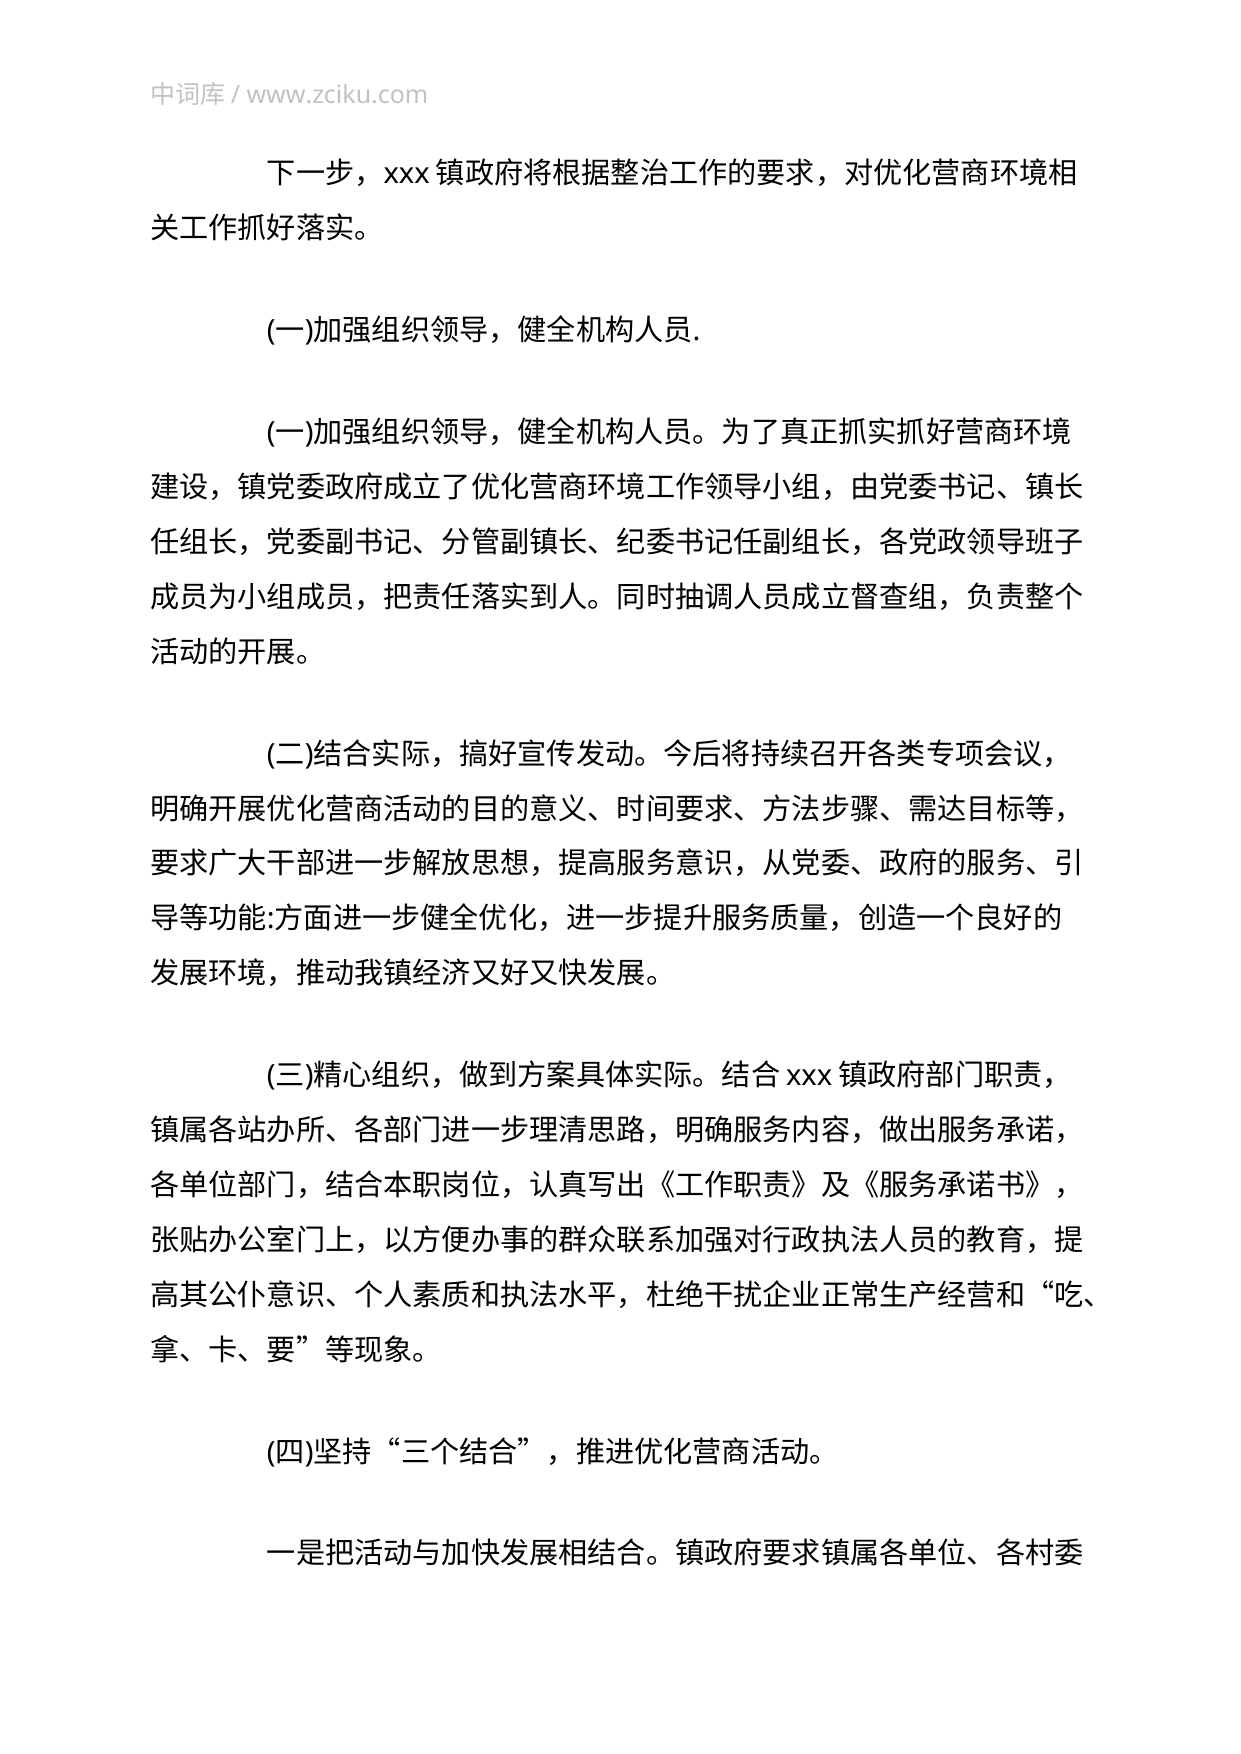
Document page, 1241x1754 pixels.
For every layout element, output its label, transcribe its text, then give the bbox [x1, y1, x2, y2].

text (三)精心组织，做到方案具体实际。结合xxx镇政府部门职责，镇属各站办所、各部门进一步理清思路，明确服务内容，做出服务承诺，各单位部门，结合本职岗位，认真写出《工作职责》及《服务承诺书》，张贴办公室门上，以方便办事的群众联系加强对行政执法人员的教育，提高其公仆意识、个人素质和执法水平，杜绝干扰企业正常生产经营和“吃、拿、卡、要”等现象。 [150, 1052, 1090, 1369]
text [150, 1530, 1090, 1572]
text (一)加强组织领导，健全机构人员. [150, 307, 1090, 349]
text (一)加强组织领导，健全机构人员。为了真正抓实抓好营商环境建设，镇党委政府成立了优化营商环境工作领导小组，由党委书记、镇长任组长，党委副书记、分管副镇长、纪委书记任副组长，各党政领导班子成员为小组成员，把责任落实到人。同时抽调人员成立督查组，负责整个活动的开展。 [150, 409, 1090, 671]
text (二)结合实际，搞好宣传发动。今后将持续召开各类专项会议，明确开展优化营商活动的目的意义、时间要求、方法步骤、需达目标等，要求广大干部进一步解放思想，提高服务意识，从党委、政府的服务、引导等功能:方面进一步健全优化，进一步提升服务质量，创造一个良好的发展环境，推动我镇经济又好又快发展。 [150, 730, 1090, 992]
text 下一步，xxx镇政府将根据整治工作的要求，对优化营商环境相关工作抓好落实。 [150, 150, 1090, 247]
text (四)坚持“三个结合”，推进优化营商活动。 [150, 1428, 1090, 1471]
